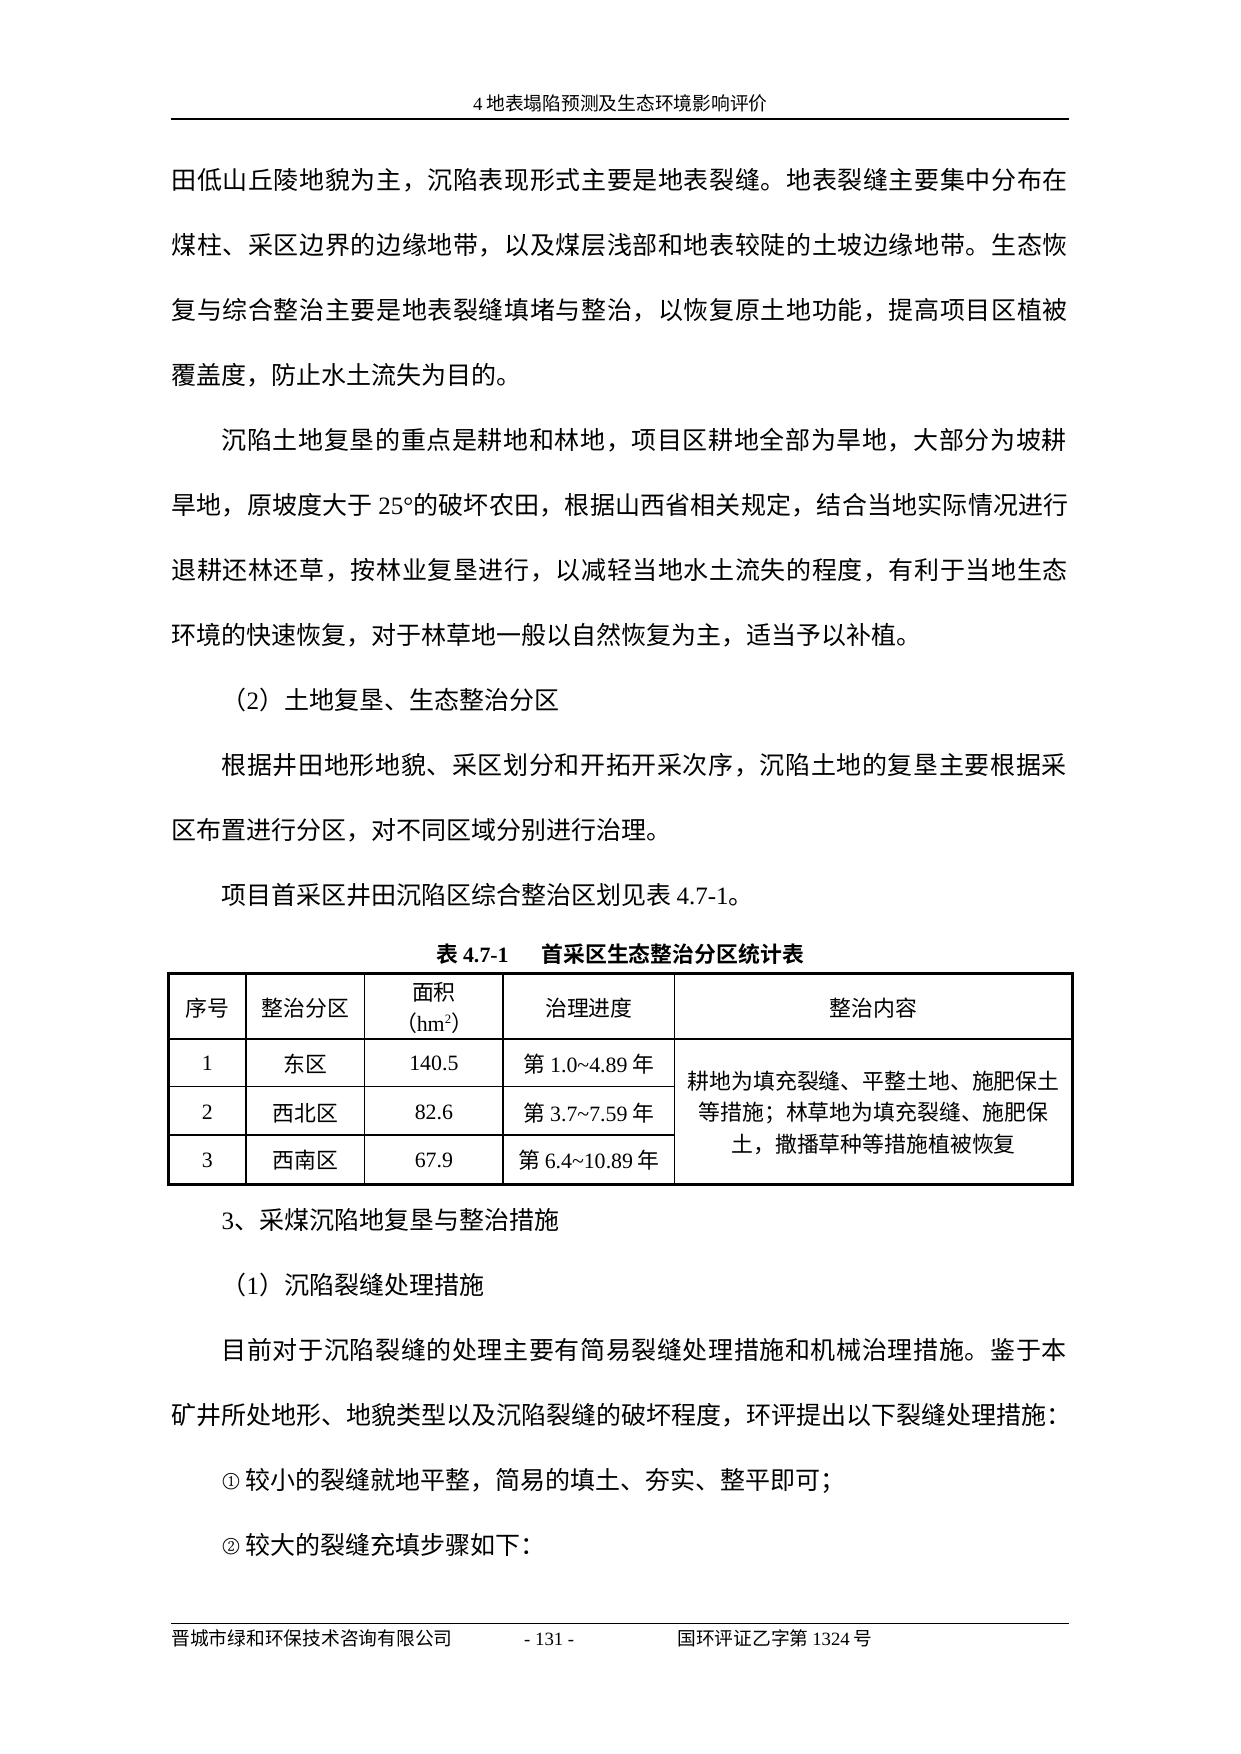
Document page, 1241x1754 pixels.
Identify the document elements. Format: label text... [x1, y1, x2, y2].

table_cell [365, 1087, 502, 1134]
text 目前对于沉陷裂缝的处理主要有简易裂缝处理措施和机械治理措施。鉴于本矿井所处地形、地貌类型以及沉陷裂缝的破坏程度，环评提出以下裂缝处理措施： [171, 1316, 1069, 1446]
text 沉陷土地复垦的重点是耕地和林地，项目区耕地全部为旱地，大部分为坡耕旱地，原坡度大于25°的破坏农田，根据山西省相关规定，结合当地实际情况进行退耕还林还草，按林业复垦进行，以减轻当地水土流失的程度，有利于当地生态环境的快速恢复，对于林草地一般以自然恢复为主，适当予以补植。 [171, 406, 1069, 666]
text 根据井田地形地貌、采区划分和开拓开采次序，沉陷土地的复垦主要根据采区布置进行分区，对不同区域分别进行治理。 [171, 731, 1069, 861]
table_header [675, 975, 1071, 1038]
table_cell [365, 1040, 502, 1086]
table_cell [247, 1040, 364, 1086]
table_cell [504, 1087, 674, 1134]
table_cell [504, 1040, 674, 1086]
text 3、采煤沉陷地复垦与整治措施 [171, 1186, 1069, 1251]
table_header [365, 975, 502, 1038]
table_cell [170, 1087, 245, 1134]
text （1）沉陷裂缝处理措施 [171, 1251, 1069, 1316]
text 表4.7-1 首采区生态整治分区统计表 [171, 926, 1069, 972]
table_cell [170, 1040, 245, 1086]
text ②较大的裂缝充填步骤如下： [171, 1511, 1069, 1576]
text （2）土地复垦、生态整治分区 [171, 666, 1069, 731]
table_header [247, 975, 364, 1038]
text 项目首采区井田沉陷区综合整治区划见表4.7-1。 [171, 861, 1069, 926]
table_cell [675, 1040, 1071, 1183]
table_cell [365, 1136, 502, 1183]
text ①较小的裂缝就地平整，简易的填土、夯实、整平即可； [171, 1446, 1069, 1511]
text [171, 146, 1069, 406]
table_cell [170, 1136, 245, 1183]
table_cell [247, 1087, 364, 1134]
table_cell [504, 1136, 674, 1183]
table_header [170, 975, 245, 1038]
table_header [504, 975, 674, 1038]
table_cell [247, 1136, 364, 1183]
